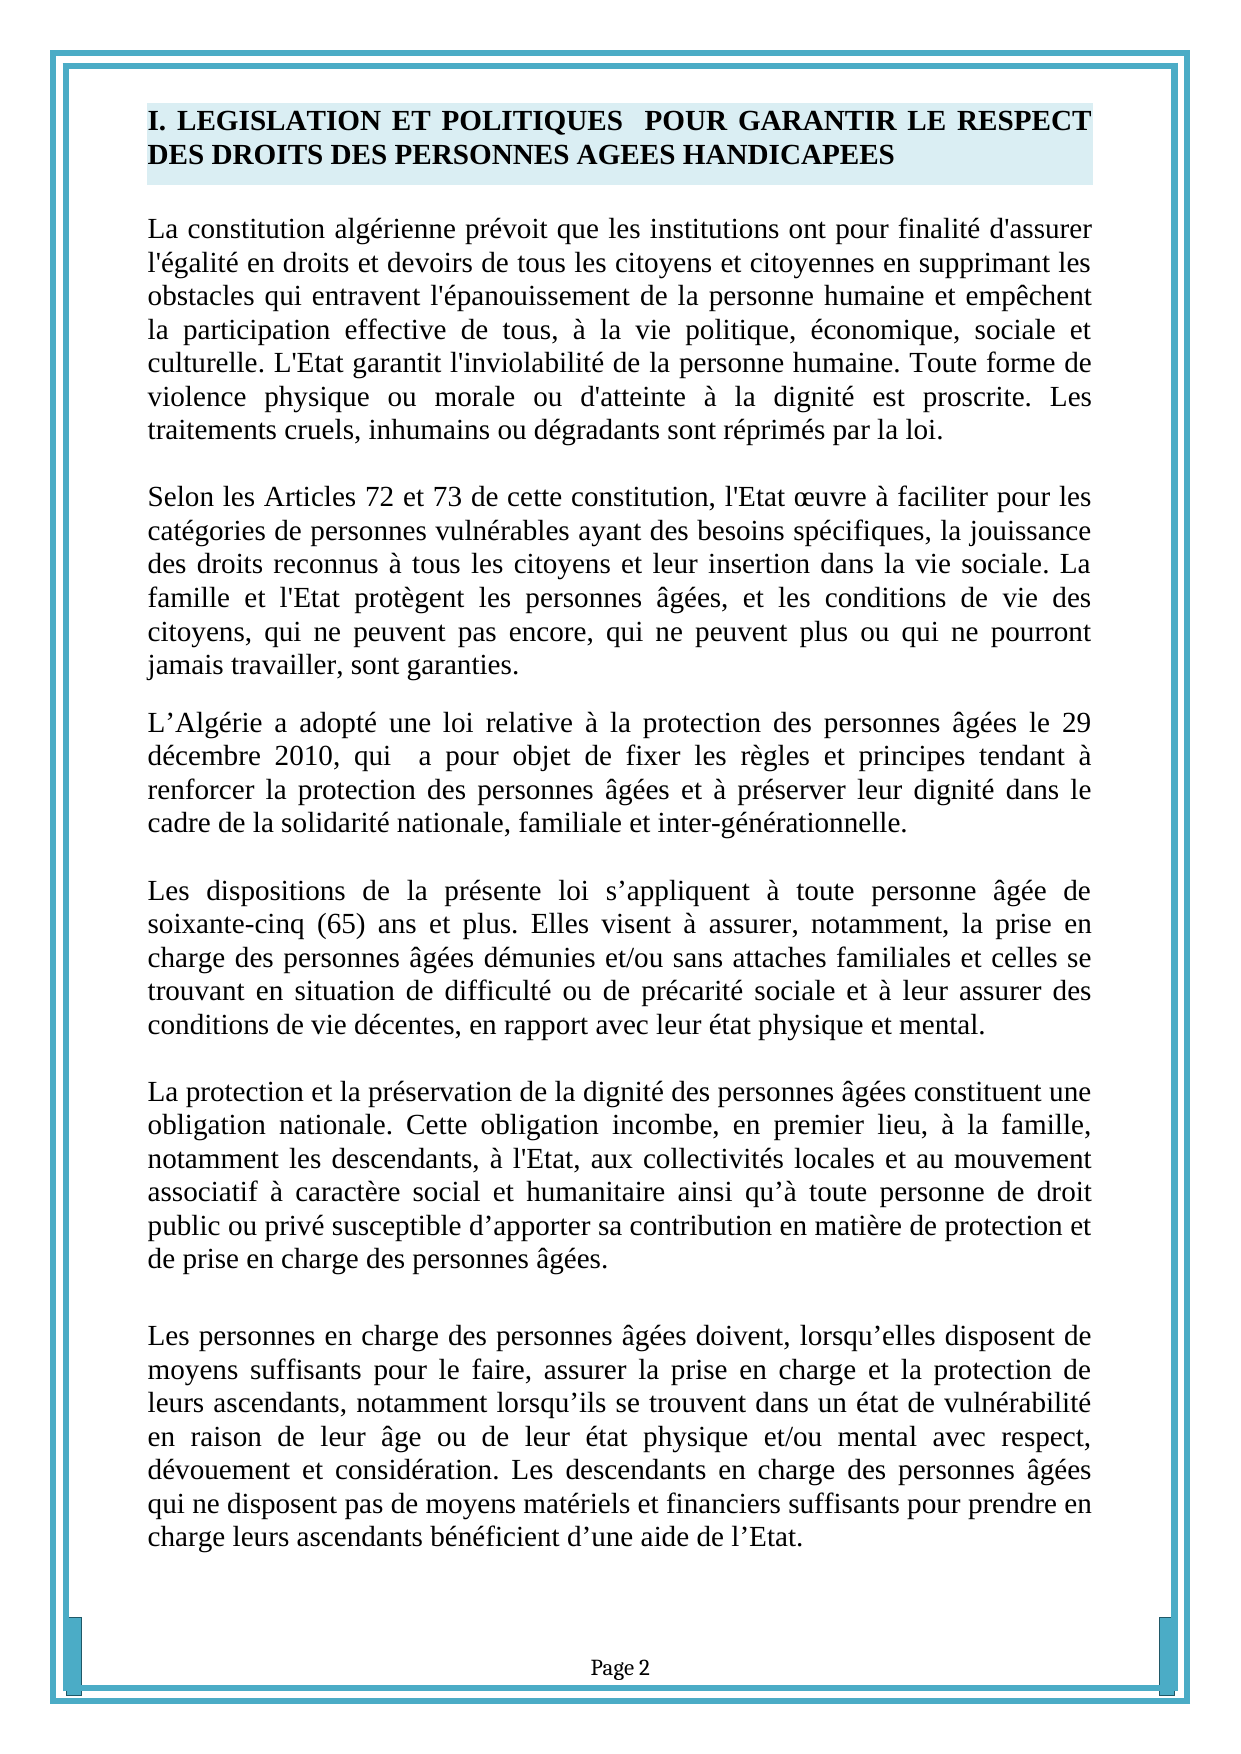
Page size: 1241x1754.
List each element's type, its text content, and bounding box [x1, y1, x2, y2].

text La protection et la préservation de la dignité des personnes âgées constituent une obligation nationale. Cette obligation incombe, en premier lieu, à la famille, notamment les descendants, à l'Etat, aux collectivités locales et au mouvement associatif à caractère social et humanitaire ainsi qu’à toute personne de droit public ou privé susceptible d’apporter sa contribution en matière de protection et de prise en charge des personnes âgées. [147, 1074, 1093, 1275]
text I. LEGISLATION ET POLITIQUES POUR GARANTIR LE RESPECT DES DROITS DES PERSONNES AGEES HANDICAPEES [147, 103, 1093, 171]
text La constitution algérienne prévoit que les institutions ont pour finalité d'assurer l'égalité en droits et devoirs de tous les citoyens et citoyennes en supprimant les obstacles qui entravent l'épanouissement de la personne humaine et empêchent la participation effective de tous, à la vie politique, économique, sociale et culturelle. L'Etat garantit l'inviolabilité de la personne humaine. Toute forme de violence physique ou morale ou d'atteinte à la dignité est proscrite. Les traitements cruels, inhumains ou dégradants sont réprimés par la loi. [147, 211, 1093, 446]
text Selon les Articles 72 et 73 de cette constitution, l'Etat œuvre à faciliter pour les catégories de personnes vulnérables ayant des besoins spécifiques, la jouissance des droits reconnus à tous les citoyens et leur insertion dans la vie sociale. La famille et l'Etat protègent les personnes âgées, et les conditions de vie des citoyens, qui ne peuvent pas encore, qui ne peuvent plus ou qui ne pourront jamais travailler, sont garanties. [147, 479, 1093, 681]
text L’Algérie a adopté une loi relative à la protection des personnes âgées le 29 décembre 2010, qui a pour objet de fixer les règles et principes tendant à renforcer la protection des personnes âgées et à préserver leur dignité dans le cadre de la solidarité nationale, familiale et inter-générationnelle. [147, 705, 1093, 839]
text Les dispositions de la présente loi s’appliquent à toute personne âgée de soixante-cinq (65) ans et plus. Elles visent à assurer, notamment, la prise en charge des personnes âgées démunies et/ou sans attaches familiales et celles se trouvant en situation de difficulté ou de précarité sociale et à leur assurer des conditions de vie décentes, en rapport avec leur état physique et mental. [147, 873, 1093, 1040]
text Les personnes en charge des personnes âgées doivent, lorsqu’elles disposent de moyens suffisants pour le faire, assurer la prise en charge et la protection de leurs ascendants, notamment lorsqu’ils se trouvent dans un état de vulnérabilité en raison de leur âge ou de leur état physique et/ou mental avec respect, dévouement et considération. Les descendants en charge des personnes âgées qui ne disposent pas de moyens matériels et financiers suffisants pour prendre en charge leurs ascendants bénéficient d’une aide de l’Etat. [147, 1318, 1093, 1553]
